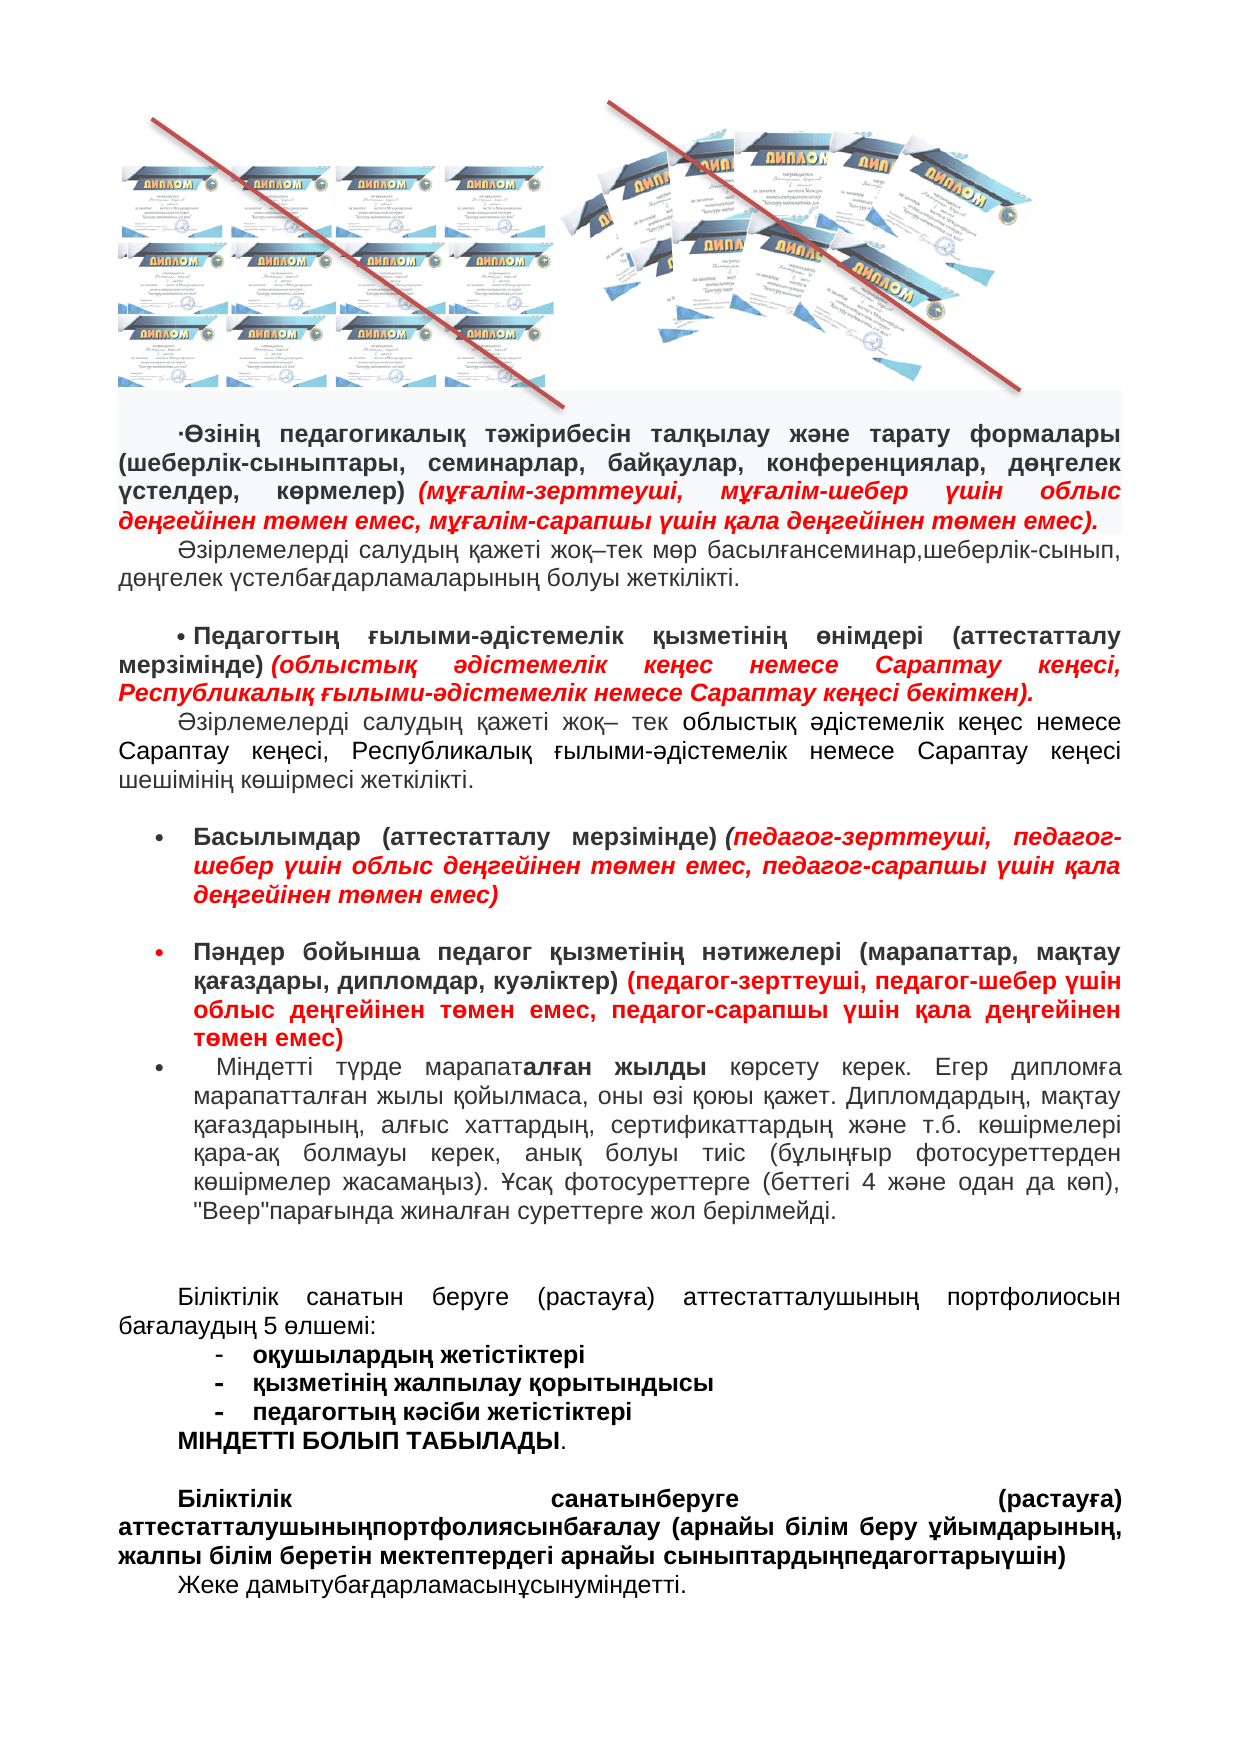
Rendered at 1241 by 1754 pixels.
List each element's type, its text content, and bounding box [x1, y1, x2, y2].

list Басылымдар (аттестатталу мерзімінде) (педагог-зерттеуші, педагог-шебер үшін облыс деңгейінен төмен емес, педагог-сарапшы үшін қала деңгейінен төмен емес) [156, 822, 1122, 908]
list оқушылардың жетістіктері [215, 1339, 1122, 1368]
picture [118, 161, 533, 390]
text ∙Өзінің педагогикалық тәжірибесін талқылау және тарату формалары (шеберлік-сыныптары, семинарлар, байқаулар, конференциялар, дөңгелек үстелдер, көрмелер) (мұғалім-зерттеуші, мұғалім-шебер үшін облыс деңгейінен төмен емес, мұғалім-сарапшы үшін қала деңгейінен төмен емес). [118, 419, 1122, 534]
list Пәндер бойынша педагог қызметінің нәтижелері (марапаттар, мақтау қағаздары, дипломдар, куәліктер) (педагог-зерттеуші, педагог-шебер үшін облыс деңгейінен төмен емес, педагог-сарапшы үшін қала деңгейінен төмен емес) [156, 937, 1122, 1052]
text Біліктілік санатын беруге (растауға) аттестатталушының портфолиосын бағалаудың 5 өлшемі: [118, 1282, 1122, 1339]
picture [217, 118, 1014, 390]
list педагогтың кәсіби жетістіктері [215, 1397, 1122, 1426]
list Міндетті түрде марапаталған жылды көрсету керек. Егер дипломға марапатталған жылы қойылмаса, оны өзі қоюы қажет. Дипломдардың, мақтау қағаздарының, алғыс хаттардың, сертификаттардың және т.б. көшірмелері қара-ақ болмауы керек, анық болуы тиіс (бұлыңғыр фотосуреттерден көшірмелер жасамаңыз). Ұсақ фотосуреттерге (беттегі 4 және одан да көп), "Веер"парағында жиналған суреттерге жол берілмейді. [156, 1052, 1122, 1224]
list Педагогтың ғылыми-әдістемелік қызметінің өнімдері (аттестатталу мерзімінде) (облыстық әдістемелік кеңес немесе Сараптау кеңесі, Республикалық ғылыми-әдістемелік немесе Сараптау кеңесі бекіткен). [118, 621, 1122, 707]
list Әзірлемелерді салудың қажеті жоқ– тек облыстық әдістемелік кеңес немесе Сараптау кеңесі, Республикалық ғылыми-әдістемелік немесе Сараптау кеңесі шешімінің көшірмесі жеткілікті. [118, 707, 1122, 793]
text Жеке дамытубағдарламасынұсынуміндетті. [118, 1570, 1122, 1599]
text Біліктілік санатынберуге (растауға) аттестатталушыныңпортфолиясынбағалау (арнайы білім беру ұйымдарының, жалпы білім беретін мектептердегі арнайы сыныптардыңпедагогтарыүшін) [118, 1484, 1122, 1570]
text МІНДЕТТІ БОЛЫП ТАБЫЛАДЫ. [118, 1426, 1122, 1455]
picture [637, 118, 1044, 390]
list қызметінің жалпылау қорытындысы [215, 1368, 1122, 1397]
list Әзірлемелерді салудың қажеті жоқ–тек мөр басылғансеминар,шеберлік-сынып, дөңгелек үстелбағдарламаларының болуы жеткілікті. [118, 534, 1122, 592]
